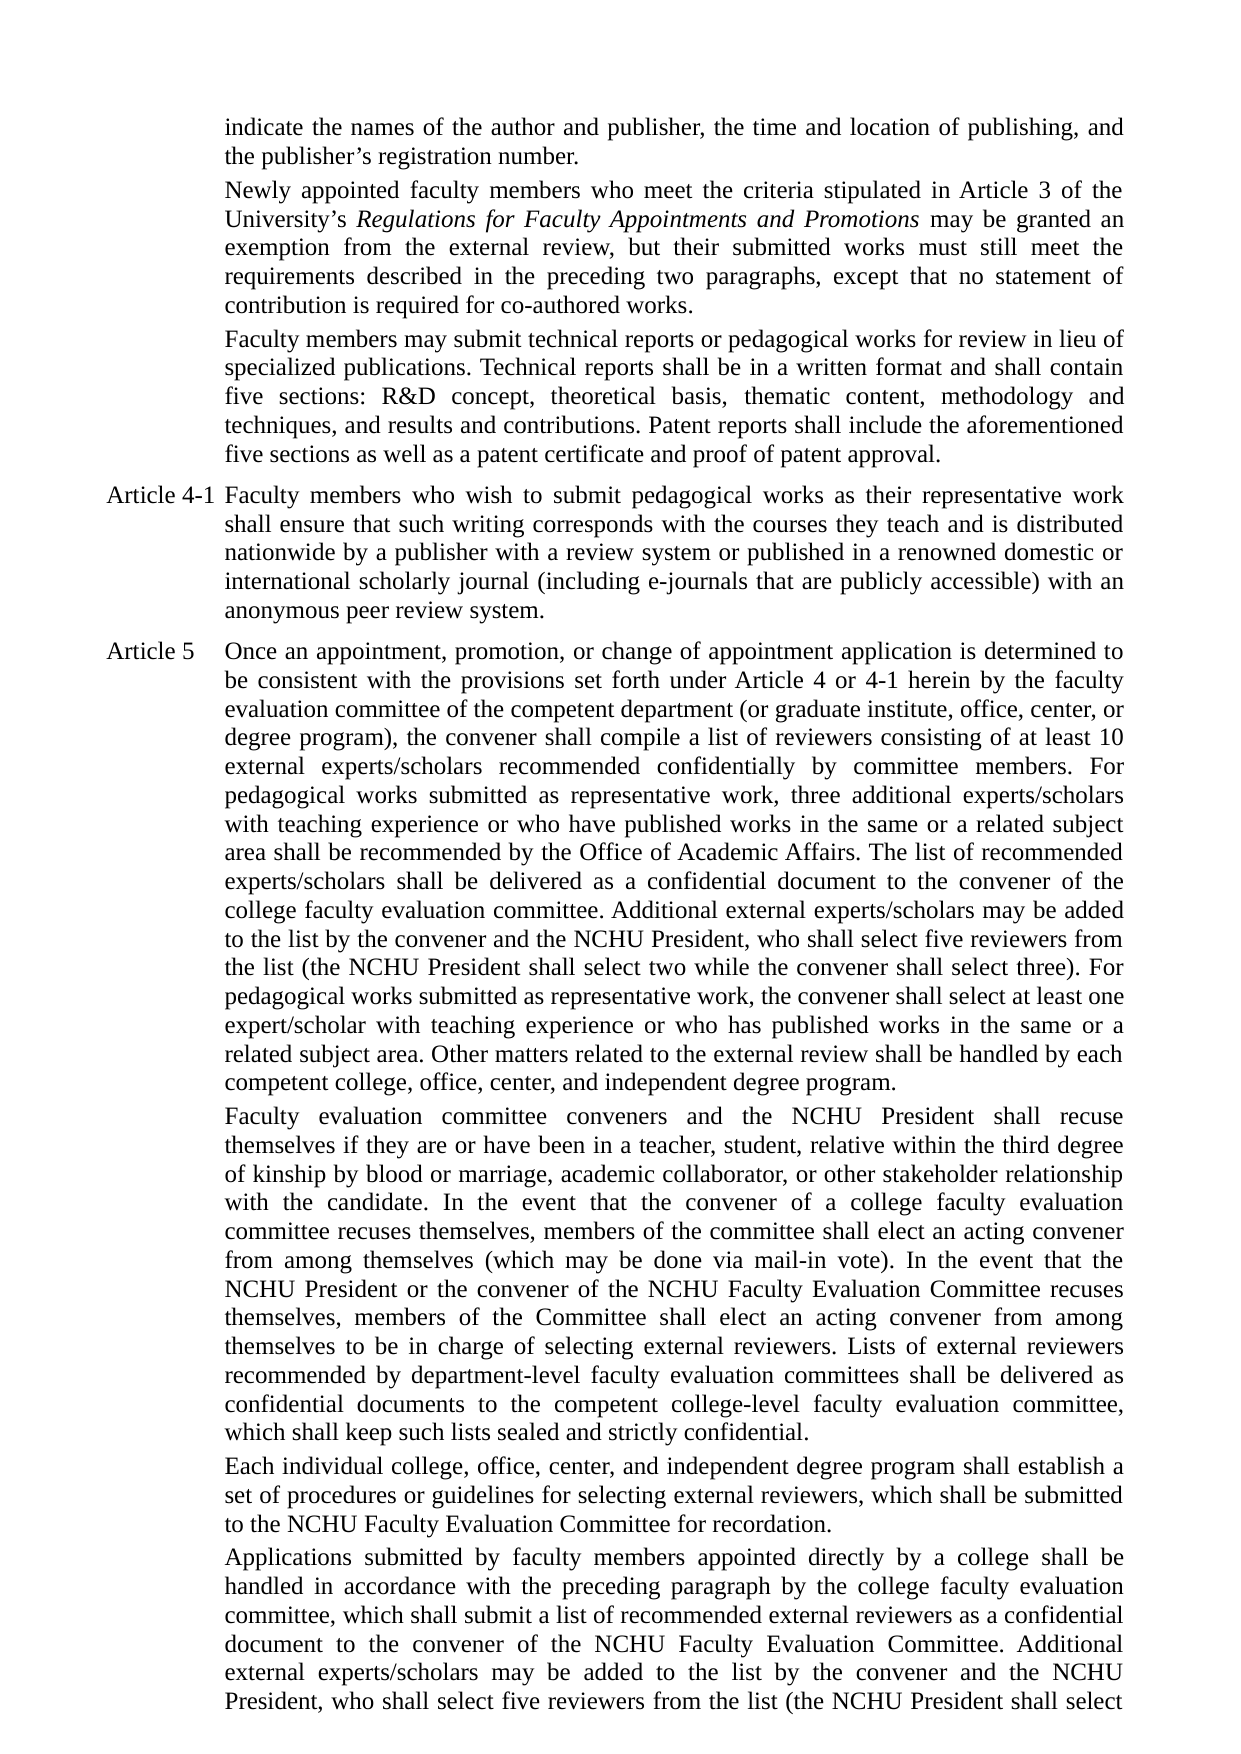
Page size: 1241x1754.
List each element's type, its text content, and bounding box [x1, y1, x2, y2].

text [224, 1542, 1125, 1715]
text Each individual college, office, center, and independent degree program shall establish a set of procedures or guidelines for selecting external reviewers, which shall be submitted to the NCHU Faculty Evaluation Committee for recordation. [224, 1451, 1125, 1537]
text Newly appointed faculty members who meet the criteria stipulated in Article 3 of the University’s Regulations for Faculty Appointments and Promotions may be granted an exemption from the external review, but their submitted works must still meet the requirements described in the preceding two paragraphs, except that no statement of contribution is required for co-authored works. [224, 175, 1125, 319]
text Faculty members may submit technical reports or pedagogical works for review in lieu of specialized publications. Technical reports shall be in a written format and shall contain five sections: R&D concept, theoretical basis, thematic content, methodology and techniques, and results and contributions. Patent reports shall include the aforementioned five sections as well as a patent certificate and proof of patent approval. [224, 324, 1125, 467]
text Article 5 Once an appointment, promotion, or change of appointment application is determined to be consistent with the provisions set forth under Article 4 or 4-1 herein by the faculty evaluation committee of the competent department (or graduate institute, office, center, or degree program), the convener shall compile a list of reviewers consisting of at least 10 external experts/scholars recommended confidentially by committee members. For pedagogical works submitted as representative work, three additional experts/scholars with teaching experience or who have published works in the same or a related subject area shall be recommended by the Office of Academic Affairs. The list of recommended experts/scholars shall be delivered as a confidential document to the convener of the college faculty evaluation committee. Additional external experts/scholars may be added to the list by the convener and the NCHU President, who shall select five reviewers from the list (the NCHU President shall select two while the convener shall select three). For pedagogical works submitted as representative work, the convener shall select at least one expert/scholar with teaching experience or who has published works in the same or a related subject area. Other matters related to the external review shall be handled by each competent college, office, center, and independent degree program. [106, 636, 1125, 1096]
text Article 4-1 Faculty members who wish to submit pedagogical works as their representative work shall ensure that such writing corresponds with the courses they teach and is distributed nationwide by a publisher with a review system or published in a renowned domestic or international scholarly journal (including e-journals that are publicly accessible) with an anonymous peer review system. [106, 480, 1125, 624]
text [224, 112, 1125, 170]
text Faculty evaluation committee conveners and the NCHU President shall recuse themselves if they are or have been in a teacher, student, relative within the third degree of kinship by blood or marriage, academic collaborator, or other stakeholder relationship with the candidate. In the event that the convener of a college faculty evaluation committee recuses themselves, members of the committee shall elect an acting convener from among themselves (which may be done via mail-in vote). In the event that the NCHU President or the convener of the NCHU Faculty Evaluation Committee recuses themselves, members of the Committee shall elect an acting convener from among themselves to be in charge of selecting external reviewers. Lists of external reviewers recommended by department-level faculty evaluation committees shall be delivered as confidential documents to the competent college-level faculty evaluation committee, which shall keep such lists sealed and strictly confidential. [224, 1101, 1125, 1446]
